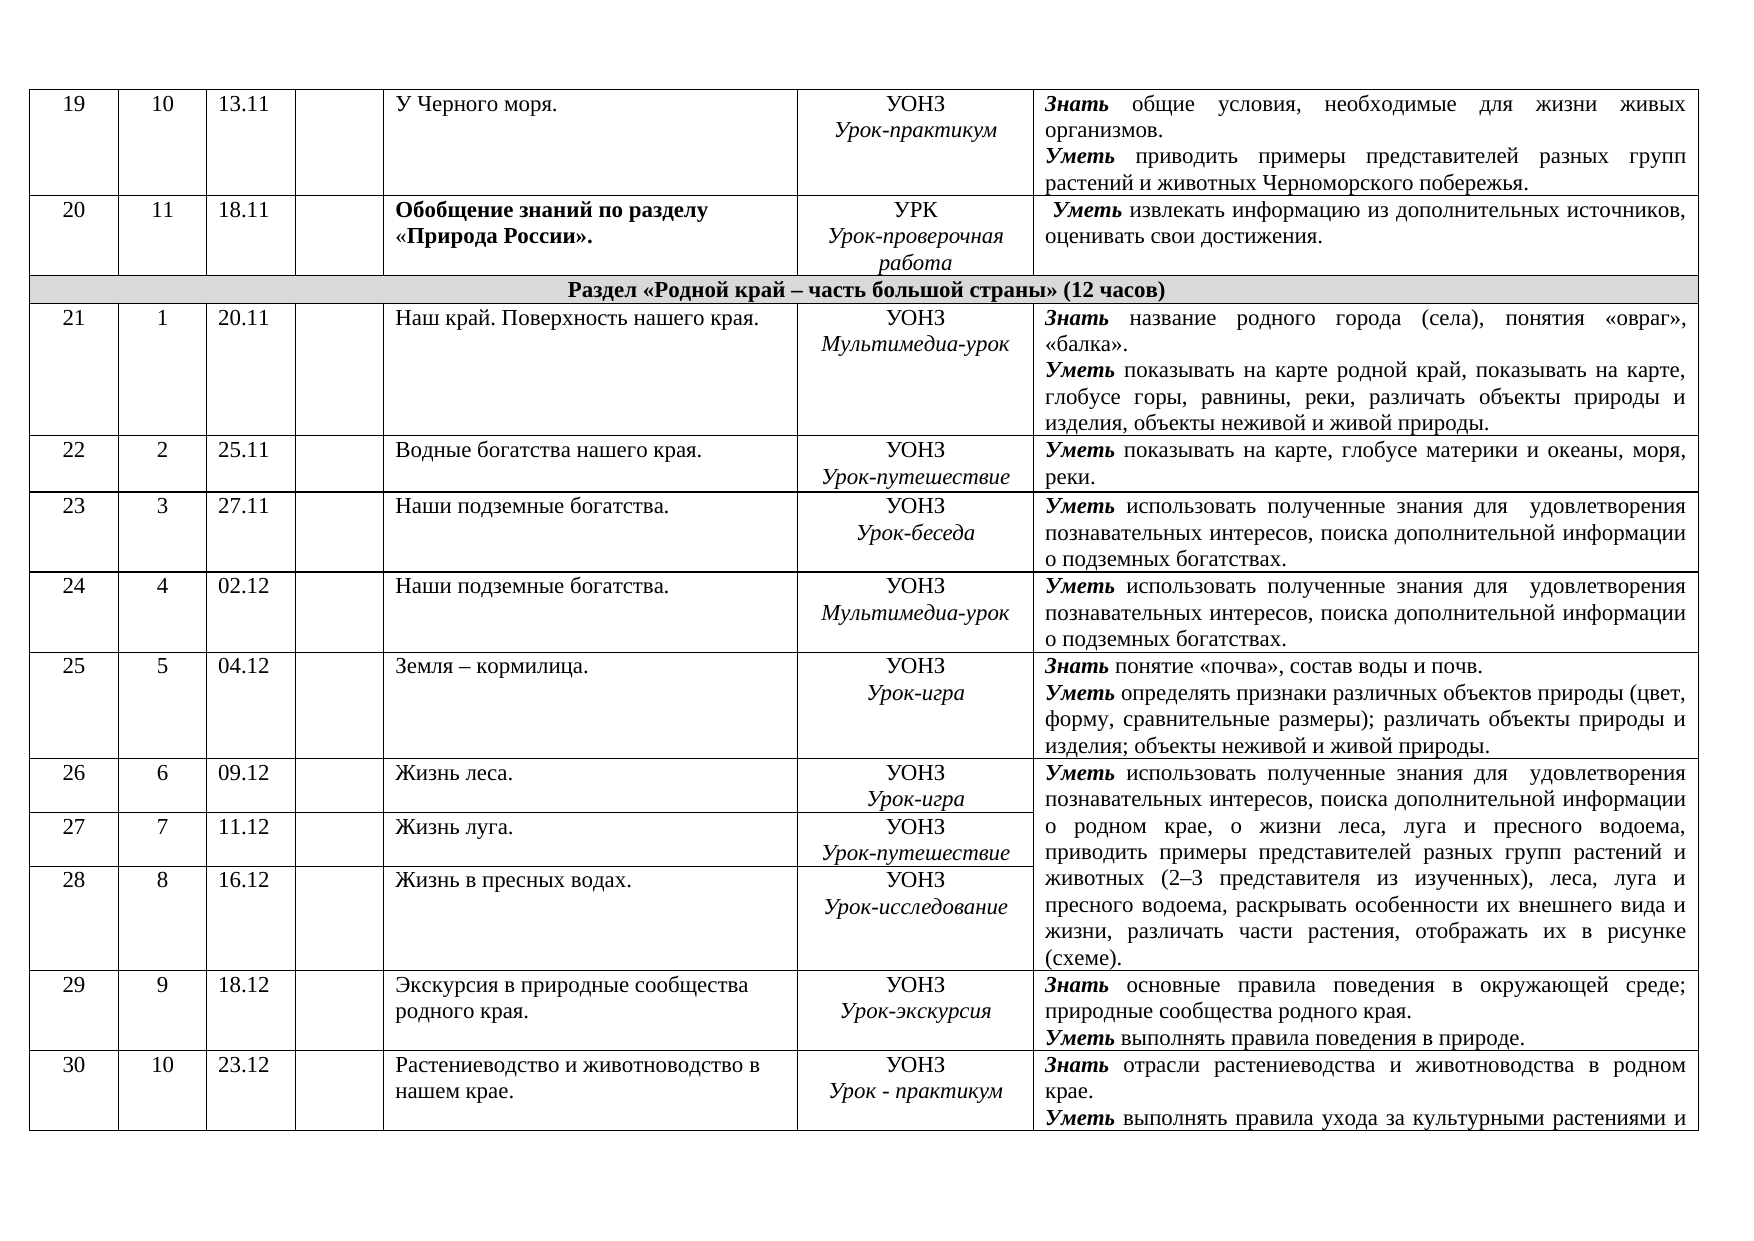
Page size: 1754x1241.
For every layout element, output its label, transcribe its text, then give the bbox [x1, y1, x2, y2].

table_cell Уметь показывать на карте, глобусе материки и океаны, моря, реки. [1034, 436, 1698, 491]
table_cell УОНЗ Урок-игра [798, 759, 1033, 812]
table_cell [296, 813, 383, 866]
table_cell [296, 1051, 383, 1130]
table_cell Знать основные правила поведения в окружающей среде; природные сообщества родного края. Уметь выполнять правила поведения в природе. [1034, 971, 1698, 1050]
table_cell Наши подземные богатства. [384, 573, 797, 652]
table_cell 19 [30, 90, 118, 195]
table_cell Уметь использовать полученные знания для удовлетворения познавательных интересов, поиска дополнительной информации о подземных богатствах. [1034, 573, 1698, 652]
table_cell Раздел «Родной край – часть большой страны» (12 часов) [30, 276, 1698, 303]
table_cell [296, 573, 383, 652]
table_cell Жизнь луга. [384, 813, 797, 866]
table_cell 02.12 [207, 573, 295, 652]
table_cell Знать понятие «почва», состав воды и почв. Уметь определять признаки различных объектов природы (цвет, форму, сравнительные размеры); различать объекты природы и изделия; объекты неживой и живой природы. [1034, 653, 1698, 758]
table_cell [1034, 1051, 1698, 1130]
table_cell 04.12 [207, 653, 295, 758]
table_cell 23.12 [207, 1051, 295, 1130]
table_cell 7 [119, 813, 206, 866]
table_cell [296, 493, 383, 571]
table_cell [296, 867, 383, 970]
table_cell [296, 304, 383, 435]
table_cell 27.11 [207, 493, 295, 571]
table_cell УОНЗ Урок-путешествие [798, 813, 1033, 866]
table_cell 22 [30, 436, 118, 491]
table_cell 21 [30, 304, 118, 435]
table_cell 11.12 [207, 813, 295, 866]
table_cell 25 [30, 653, 118, 758]
table_cell 29 [30, 971, 118, 1050]
table_cell 2 [119, 436, 206, 491]
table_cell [384, 1051, 797, 1130]
table_cell 6 [119, 759, 206, 812]
table_cell Уметь извлекать информацию из дополнительных источников, оценивать свои достижения. [1034, 196, 1698, 275]
table_cell УОНЗ Урок-игра [798, 653, 1033, 758]
table_cell Водные богатства нашего края. [384, 436, 797, 491]
table_cell 09.12 [207, 759, 295, 812]
table_cell 8 [119, 867, 206, 970]
table_cell 23 [30, 493, 118, 571]
table_cell 25.11 [207, 436, 295, 491]
table_cell Жизнь в пресных водах. [384, 867, 797, 970]
table_cell 4 [119, 573, 206, 652]
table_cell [798, 1051, 1033, 1130]
table_cell Уметь использовать полученные знания для удовлетворения познавательных интересов, поиска дополнительной информации о подземных богатствах. [1034, 493, 1698, 571]
table_cell 20 [30, 196, 118, 275]
table_cell 10 [119, 1051, 206, 1130]
table_cell Знать общие условия, необходимые для жизни живых организмов. Уметь приводить примеры представителей разных групп растений и животных Черноморского побережья. [1034, 90, 1698, 195]
table_cell 18.11 [207, 196, 295, 275]
table_cell 9 [119, 971, 206, 1050]
table_cell Наши подземные богатства. [384, 493, 797, 571]
table_cell УОНЗ Урок-исследование [798, 867, 1033, 970]
table_cell Жизнь леса. [384, 759, 797, 812]
table_cell Обобщение знаний по разделу «Природа России». [384, 196, 797, 275]
table_cell 24 [30, 573, 118, 652]
table_cell Знать название родного города (села), понятия «овраг», «балка». Уметь показывать на карте родной край, показывать на карте, глобусе горы, равнины, реки, различать объекты природы и изделия, объекты неживой и живой природы. [1034, 304, 1698, 435]
table_cell [296, 759, 383, 812]
table_cell УОНЗ Урок-экскурсия [798, 971, 1033, 1050]
table_cell УРК Урок-проверочная работа [798, 196, 1033, 275]
table_cell [296, 971, 383, 1050]
table_cell 20.11 [207, 304, 295, 435]
table_cell 30 [30, 1051, 118, 1130]
table_cell 11 [119, 196, 206, 275]
table_cell [296, 436, 383, 491]
table_cell УОНЗ Мультимедиа-урок [798, 573, 1033, 652]
table_cell 5 [119, 653, 206, 758]
table_cell У Черного моря. [384, 90, 797, 195]
table_cell 18.12 [207, 971, 295, 1050]
table_cell Земля – кормилица. [384, 653, 797, 758]
table_cell 1 [119, 304, 206, 435]
table_cell Наш край. Поверхность нашего края. [384, 304, 797, 435]
table_cell 3 [119, 493, 206, 571]
table_cell УОНЗ Урок-путешествие [798, 436, 1033, 491]
table_cell 16.12 [207, 867, 295, 970]
table_cell Экскурсия в природные сообщества родного края. [384, 971, 797, 1050]
table_cell 26 [30, 759, 118, 812]
table_cell [296, 196, 383, 275]
table_cell [296, 653, 383, 758]
table_cell 13.11 [207, 90, 295, 195]
table_cell УОНЗ Мультимедиа-урок [798, 304, 1033, 435]
table_cell Уметь использовать полученные знания для удовлетворения познавательных интересов, поиска дополнительной информации о родном крае, о жизни леса, луга и пресного водоема, приводить примеры представителей разных групп растений и животных (2–3 представителя из изученных), леса, луга и пресного водоема, раскрывать особенности их внешнего вида и жизни, различать части растения, отображать их в рисунке (схеме). [1034, 759, 1698, 970]
table_cell УОНЗ Урок-практикум [798, 90, 1033, 195]
table_cell [296, 90, 383, 195]
table_cell 27 [30, 813, 118, 866]
table_cell 10 [119, 90, 206, 195]
table_cell 28 [30, 867, 118, 970]
table_cell УОНЗ Урок-беседа [798, 493, 1033, 571]
